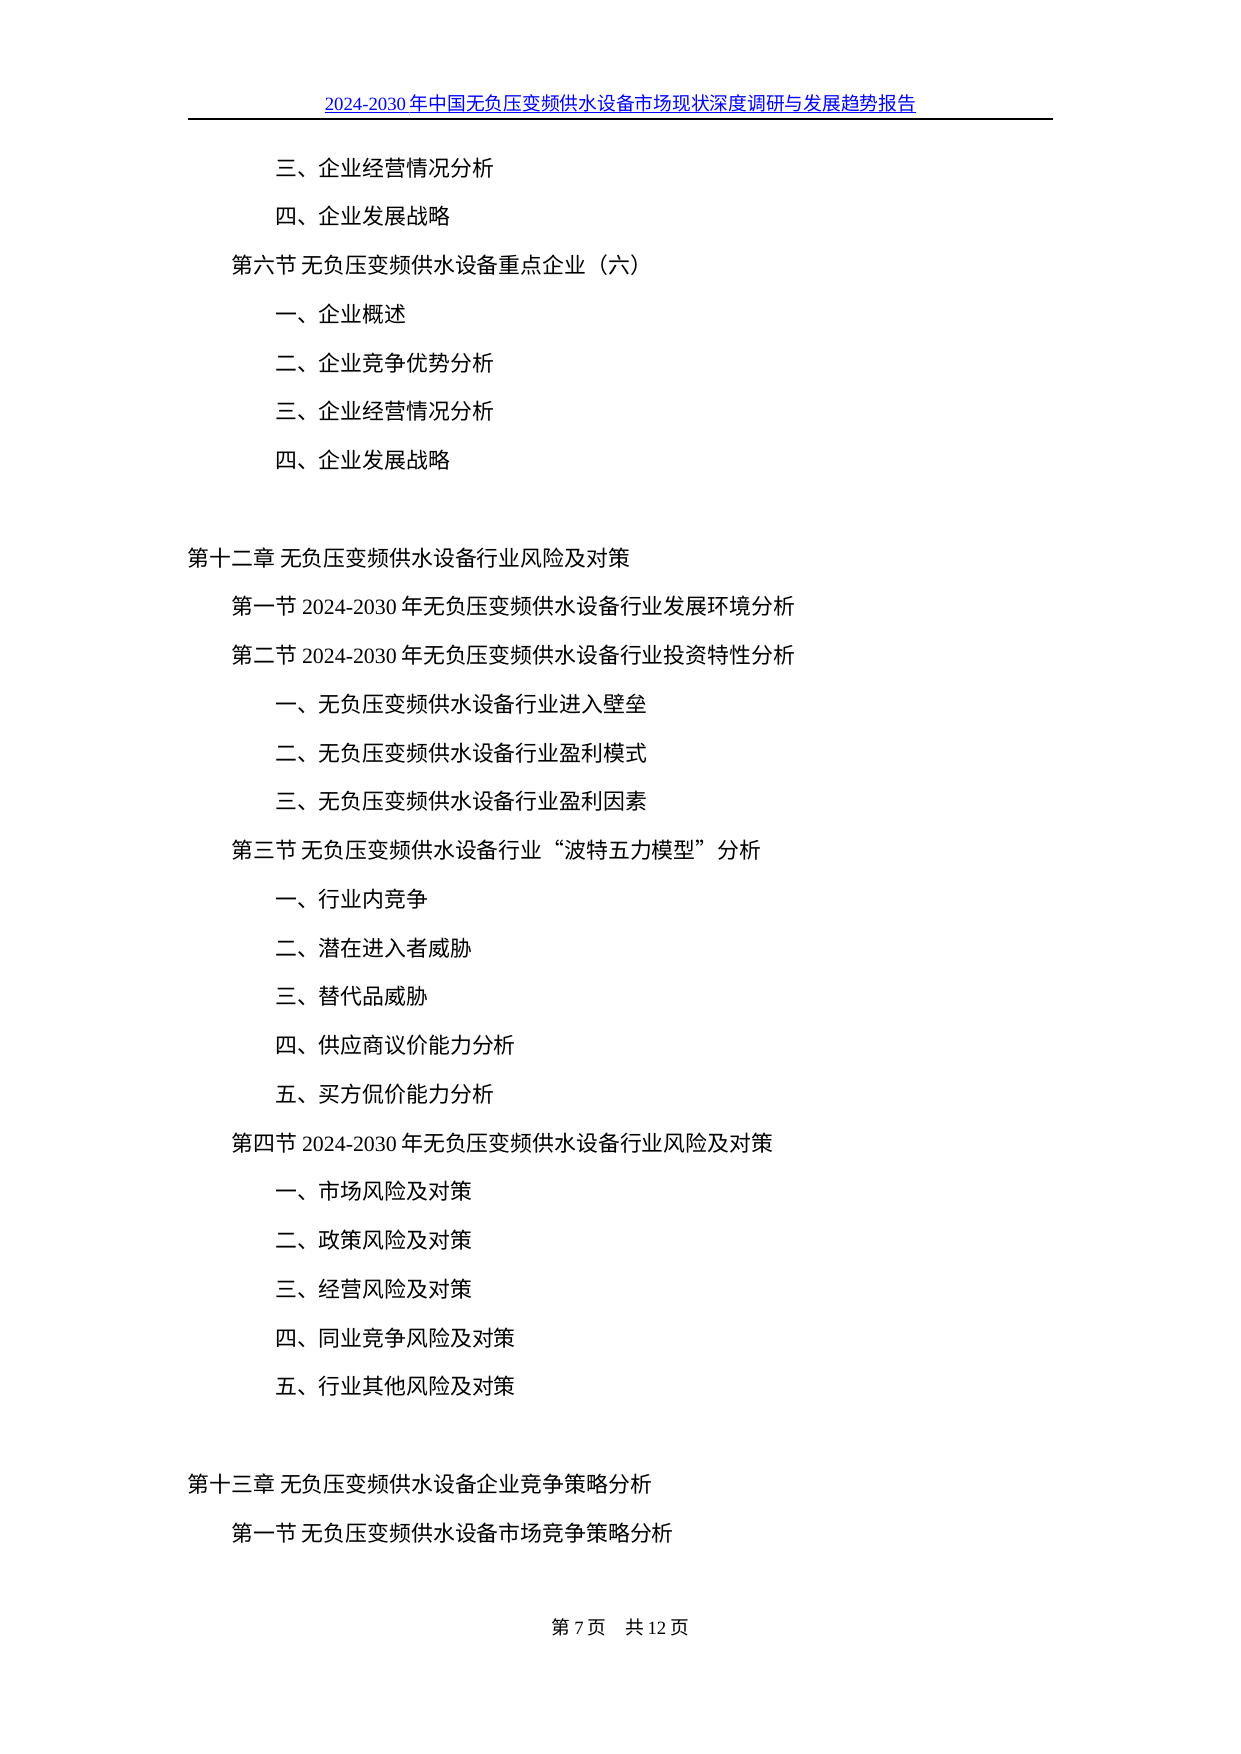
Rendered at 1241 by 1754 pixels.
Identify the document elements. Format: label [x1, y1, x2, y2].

text [187, 150, 1053, 1548]
